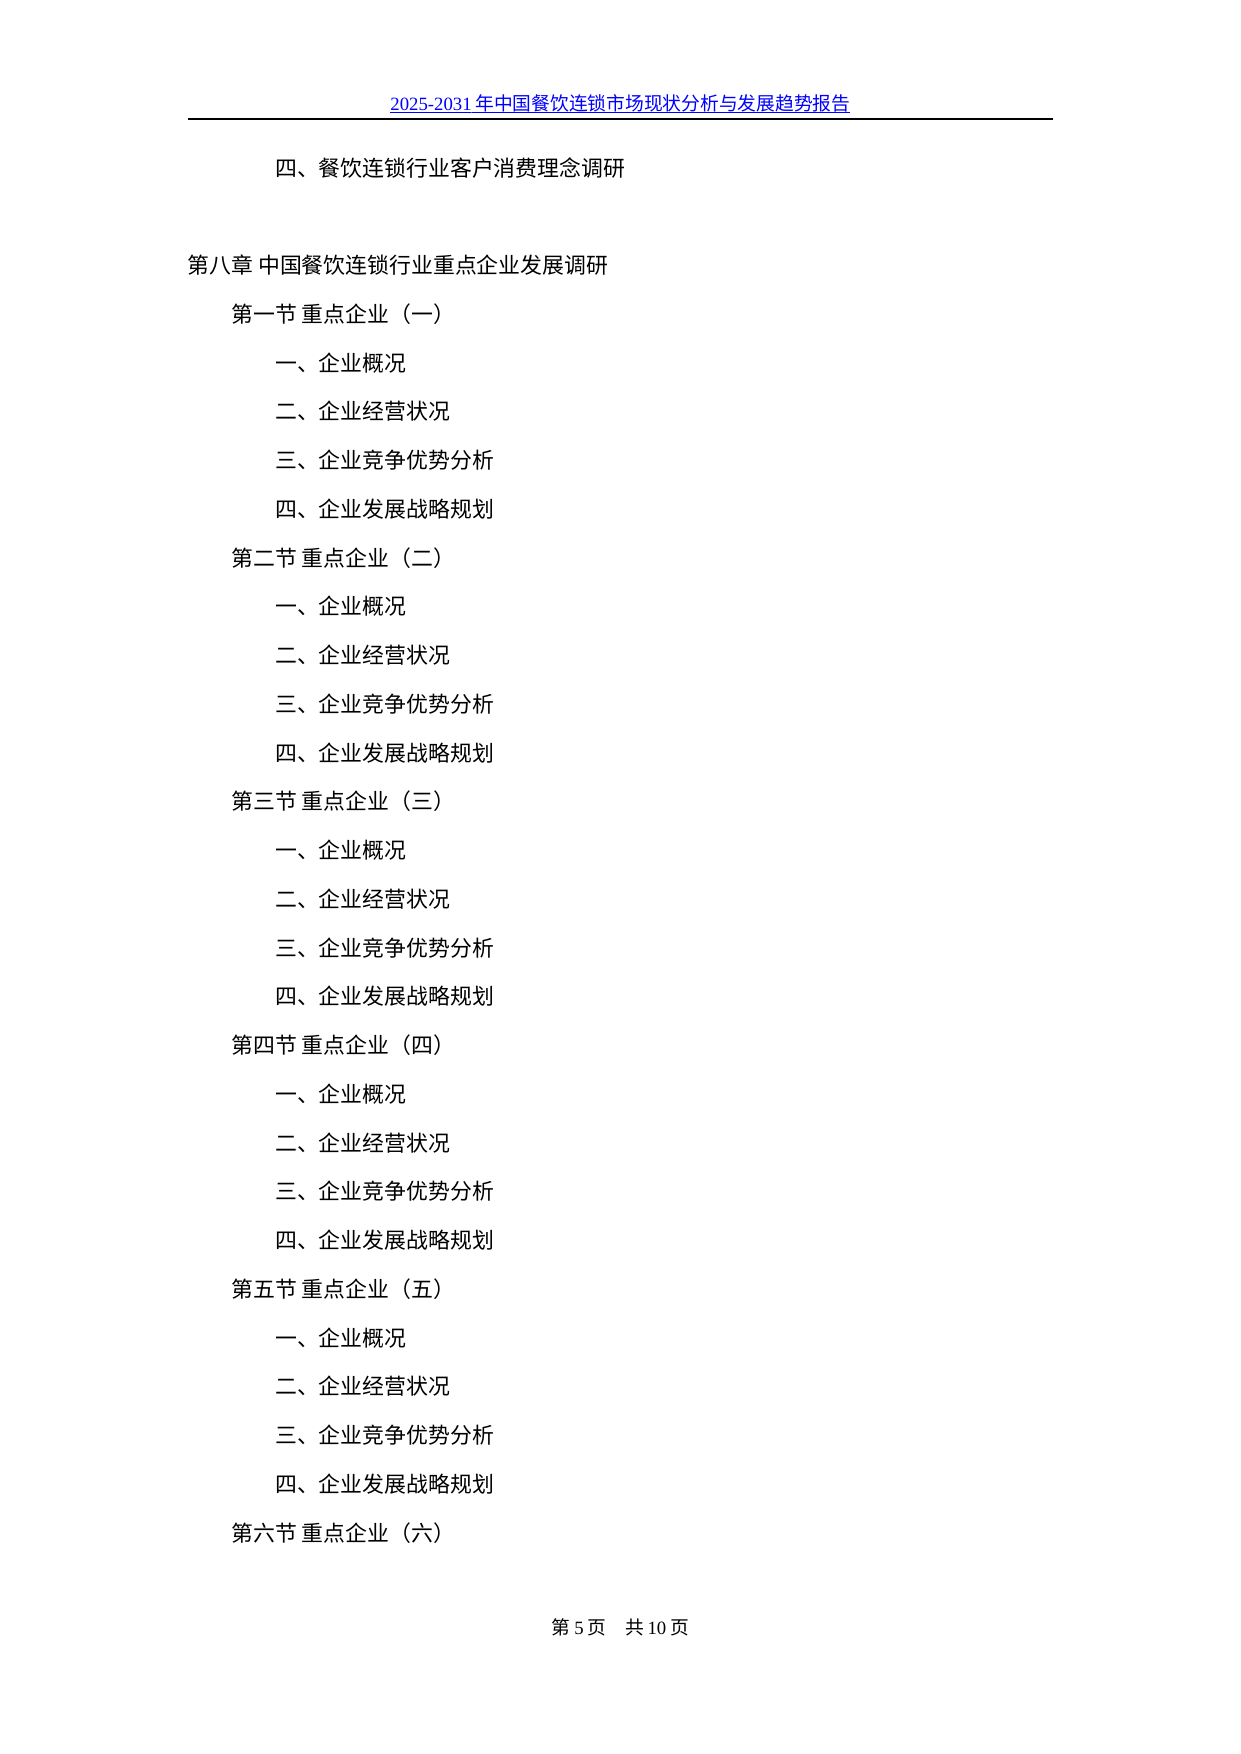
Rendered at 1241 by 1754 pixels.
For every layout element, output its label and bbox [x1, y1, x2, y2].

text [187, 150, 1053, 1548]
